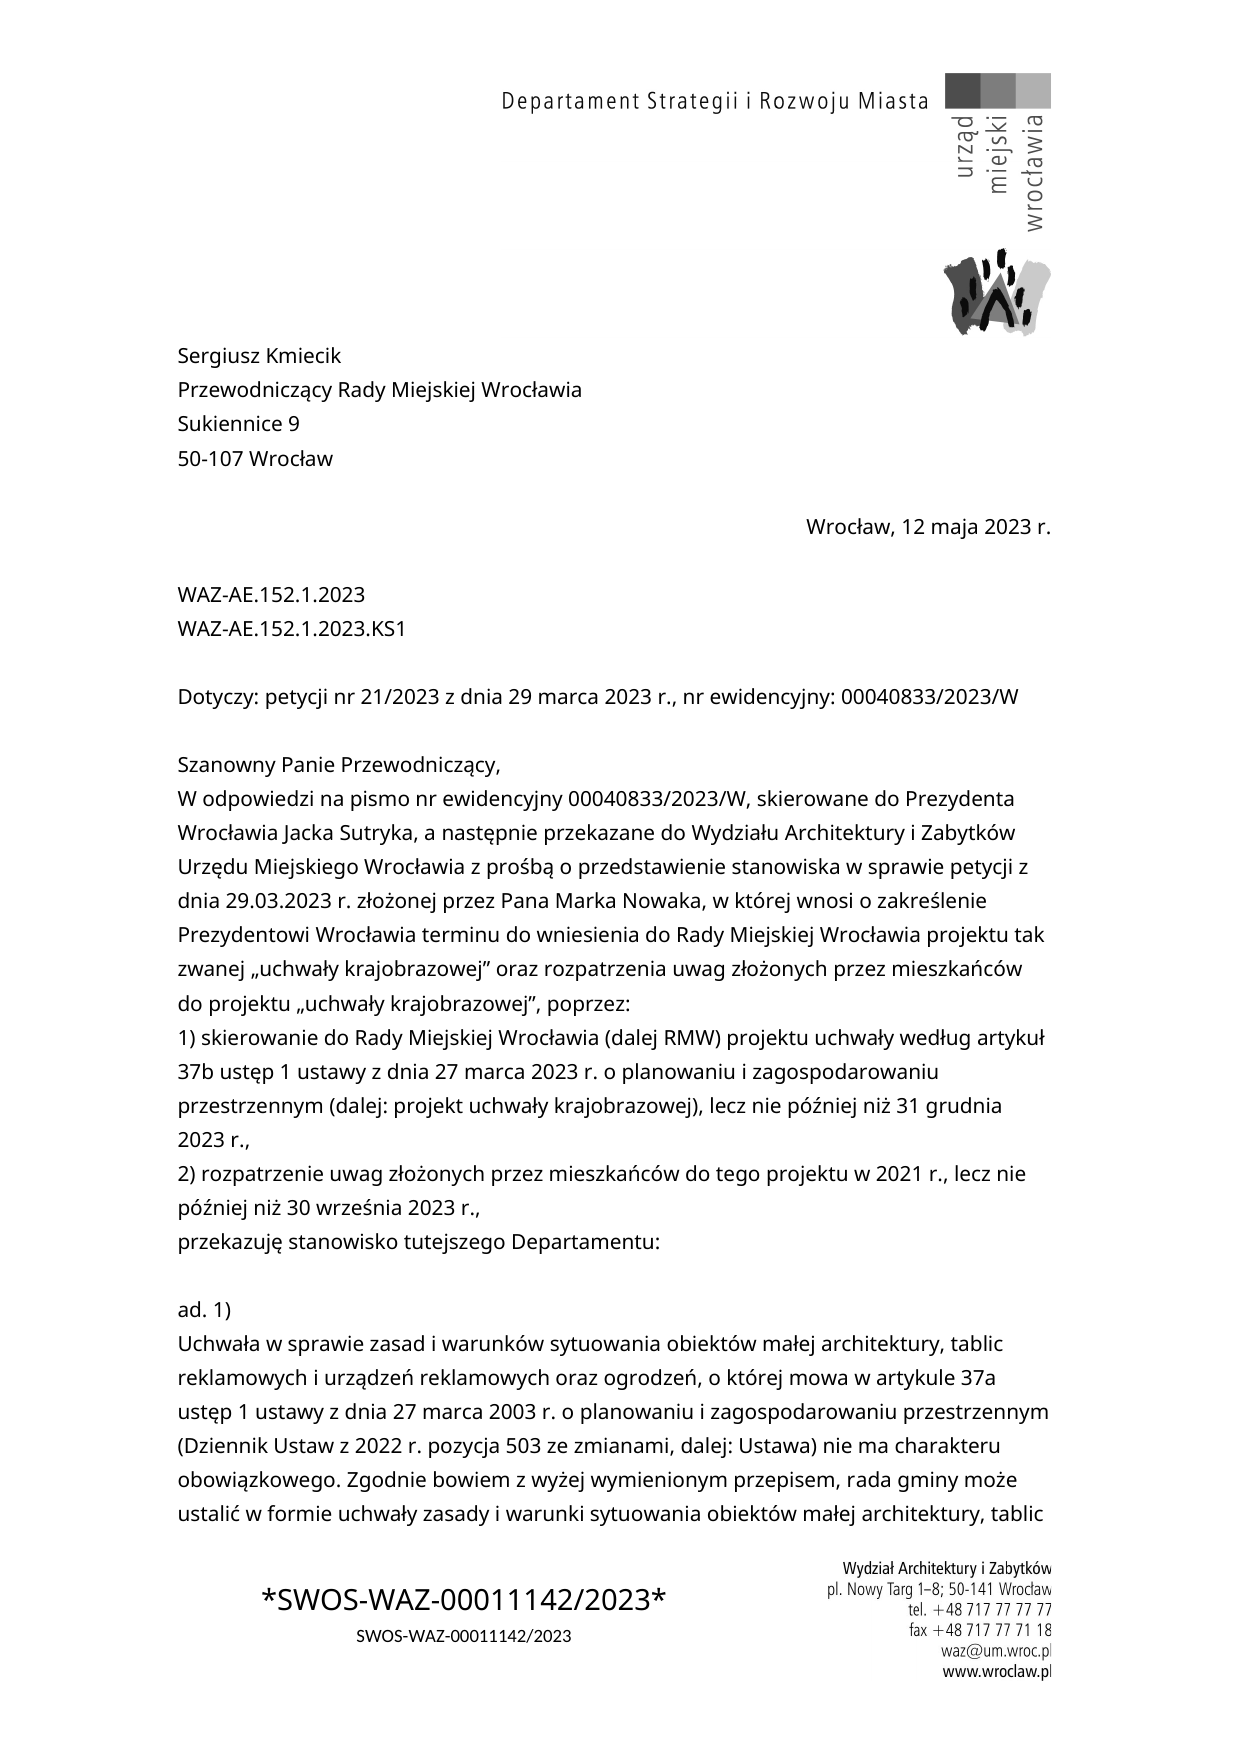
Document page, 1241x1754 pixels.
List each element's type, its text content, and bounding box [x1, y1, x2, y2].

text W odpowiedzi na pismo nr ewidencyjny 00040833/2023/W, skierowane do Prezydenta Wrocławia Jacka Sutryka, a następnie przekazane do Wydziału Architektury i Zabytków Urzędu Miejskiego Wrocławia z prośbą o przedstawienie stanowiska w sprawie petycji z dnia 29.03.2023 r. złożonej przez Pana Marka Nowaka, w której wnosi o zakreślenie Prezydentowi Wrocławia terminu do wniesienia do Rady Miejskiej Wrocławia projektu tak zwanej „uchwały krajobrazowej” oraz rozpatrzenia uwag złożonych przez mieszkańców do projektu „uchwały krajobrazowej”, poprzez: [177, 784, 1051, 1017]
text Sergiusz Kmiecik [177, 341, 1051, 370]
text Szanowny Panie Przewodniczący, [177, 750, 1051, 779]
text ad. 1) [177, 1295, 1051, 1324]
text WAZ-AE.152.1.2023 [177, 580, 1051, 608]
text 50-107 Wrocław [177, 444, 1051, 472]
picture [827, 1561, 1052, 1681]
text przekazuję stanowisko tutejszego Departamentu: [177, 1227, 1051, 1256]
text Dotyczy: petycji nr 21/2023 z dnia 29 marca 2023 r., nr ewidencyjny: 00040833/2023/W [177, 682, 1051, 711]
text Przewodniczący Rady Miejskiej Wrocławia [177, 376, 1051, 404]
picture [501, 73, 1052, 338]
text WAZ-AE.152.1.2023.KS1 [177, 614, 1051, 642]
text Wrocław, 12 maja 2023 r. [177, 512, 1051, 540]
text 2) rozpatrzenie uwag złożonych przez mieszkańców do tego projektu w 2021 r., lecz nie później niż 30 września 2023 r., [177, 1159, 1051, 1221]
text 1) skierowanie do Rady Miejskiej Wrocławia (dalej RMW) projektu uchwały według artykuł 37b ustęp 1 ustawy z dnia 27 marca 2023 r. o planowaniu i zagospodarowaniu przestrzennym (dalej: projekt uchwały krajobrazowej), lecz nie później niż 31 grudnia 2023 r., [177, 1023, 1051, 1153]
text Sukiennice 9 [177, 409, 1051, 438]
